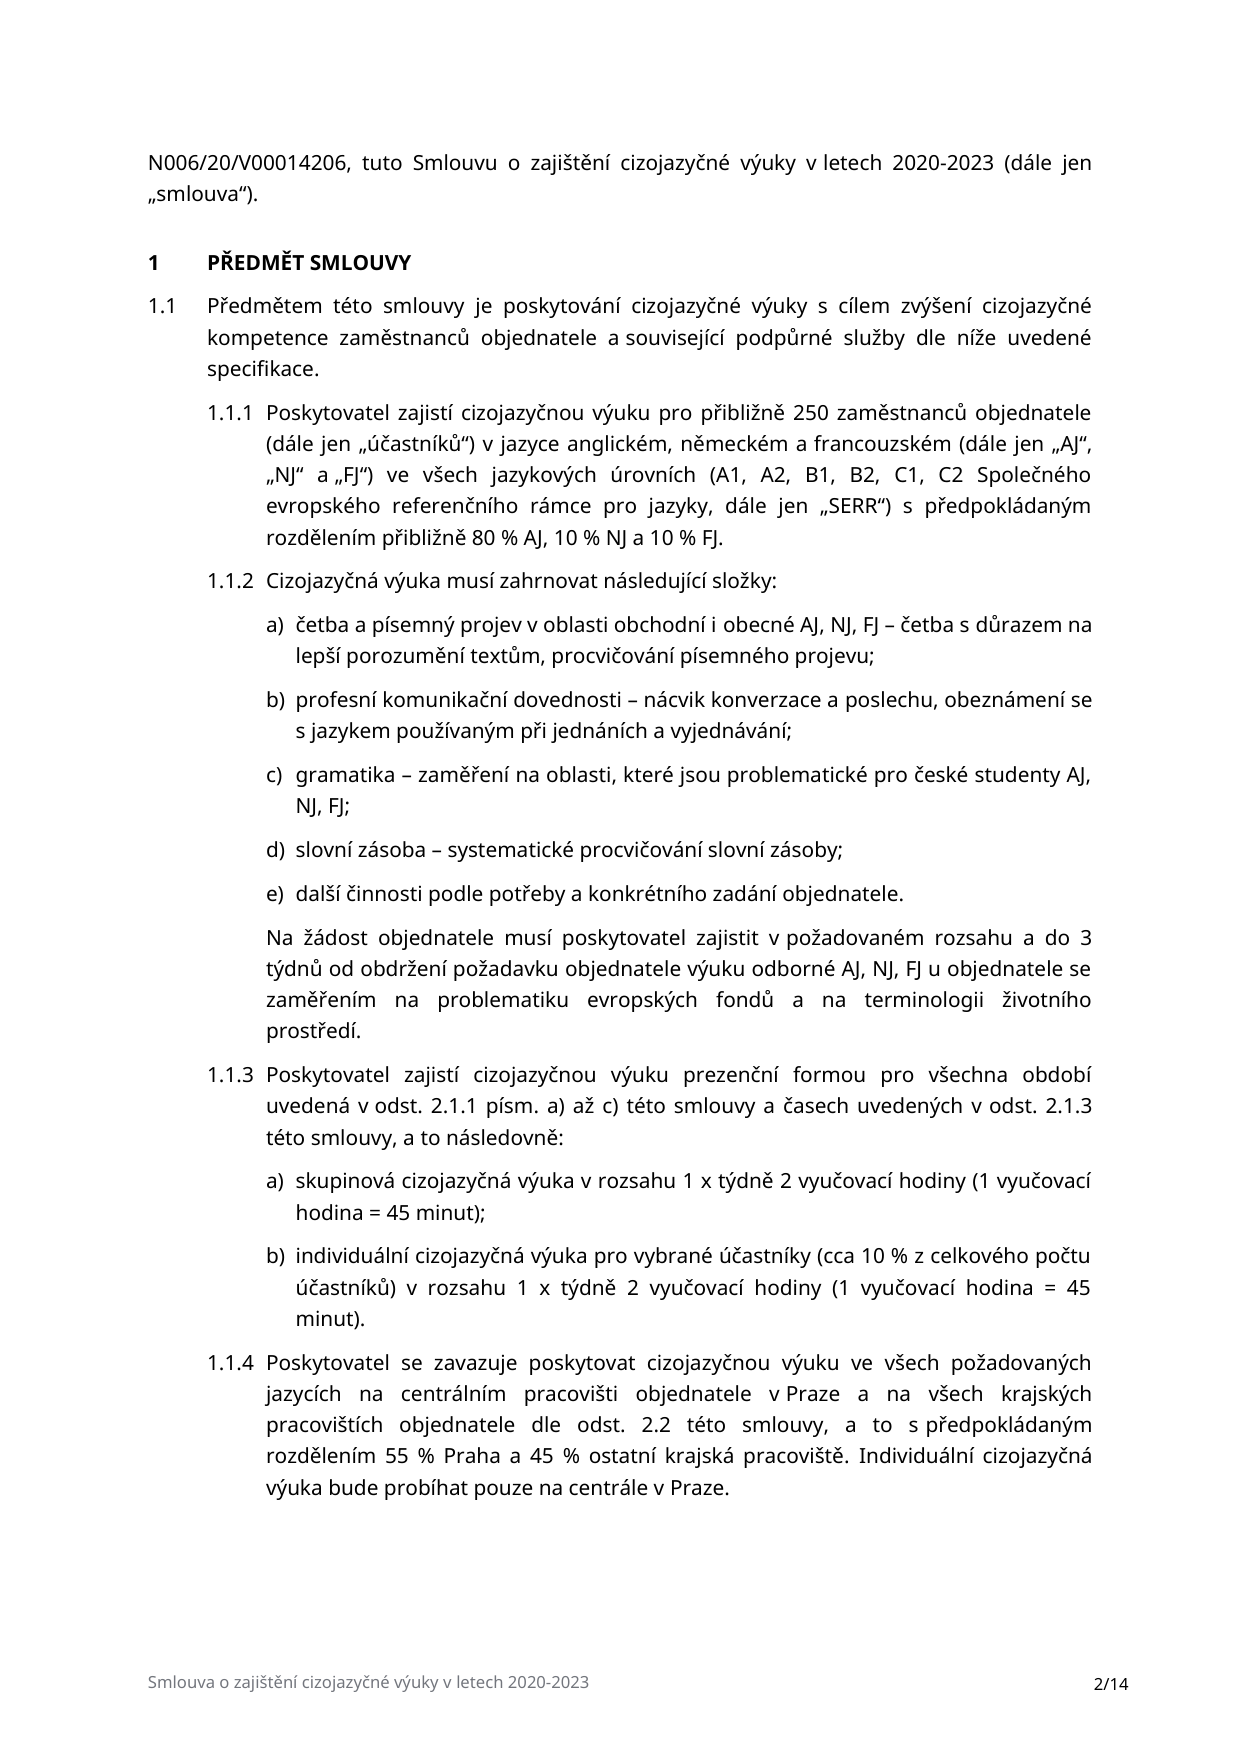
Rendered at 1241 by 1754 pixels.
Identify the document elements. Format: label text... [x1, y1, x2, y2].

list četba a písemný projev v oblasti obchodní i obecné AJ, NJ, FJ – četba s důrazem na lepší porozumění textům, procvičování písemného projevu; [266, 610, 1092, 670]
list individuální cizojazyčná výuka pro vybrané účastníky (cca 10 % z celkového počtu účastníků) v rozsahu 1 x týdně 2 vyučovací hodiny (1 vyučovací hodina = 45 minut). [266, 1241, 1092, 1332]
list gramatika – zaměření na oblasti, které jsou problematické pro české studenty AJ, NJ, FJ; [266, 760, 1092, 820]
list slovní zásoba – systematické procvičování slovní zásoby; [266, 835, 1092, 864]
list skupinová cizojazyčná výuka v rozsahu 1 x týdně 2 vyučovací hodiny (1 vyučovací hodina = 45 minut); [266, 1166, 1092, 1226]
list Cizojazyčná výuka musí zahrnovat následující složky: [207, 566, 1092, 595]
list Poskytovatel se zavazuje poskytovat cizojazyčnou výuku ve všech požadovaných jazycích na centrálním pracovišti objednatele v Praze a na všech krajských pracovištích objednatele dle odst. 2.2 této smlouvy, a to s předpokládaným rozdělením 55 % Praha a 45 % ostatní krajská pracoviště. Individuální cizojazyčná výuka bude probíhat pouze na centrále v Praze. [207, 1348, 1092, 1501]
list Poskytovatel zajistí cizojazyčnou výuku pro přibližně 250 zaměstnanců objednatele (dále jen „účastníků“) v jazyce anglickém, německém a francouzském (dále jen „AJ“, „NJ“ a „FJ“) ve všech jazykových úrovních (A1, A2, B1, B2, C1, C2 Společného evropského referenčního rámce pro jazyky, dále jen „SERR“) s předpokládaným rozdělením přibližně 80 % AJ, 10 % NJ a 10 % FJ. [207, 398, 1092, 551]
list Na žádost objednatele musí poskytovatel zajistit v požadovaném rozsahu a do 3 týdnů od obdržení požadavku objednatele výuku odborné AJ, NJ, FJ u objednatele se zaměřením na problematiku evropských fondů a na terminologii životního prostředí. [266, 923, 1092, 1045]
list Poskytovatel zajistí cizojazyčnou výuku prezenční formou pro všechna období uvedená v odst. 2.1.1 písm. a) až c) této smlouvy a časech uvedených v odst. 2.1.3 této smlouvy, a to následovně: [207, 1060, 1092, 1151]
list profesní komunikační dovednosti – nácvik konverzace a poslechu, obeznámení se s jazykem používaným při jednáních a vyjednávání; [266, 685, 1092, 745]
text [148, 148, 1092, 207]
subtitle Předmět smlouvy [148, 248, 1092, 276]
list další činnosti podle potřeby a konkrétního zadání objednatele. [266, 879, 1092, 907]
list Předmětem této smlouvy je poskytování cizojazyčné výuky s cílem zvýšení cizojazyčné kompetence zaměstnanců objednatele a související podpůrné služby dle níže uvedené specifikace. [148, 291, 1092, 382]
